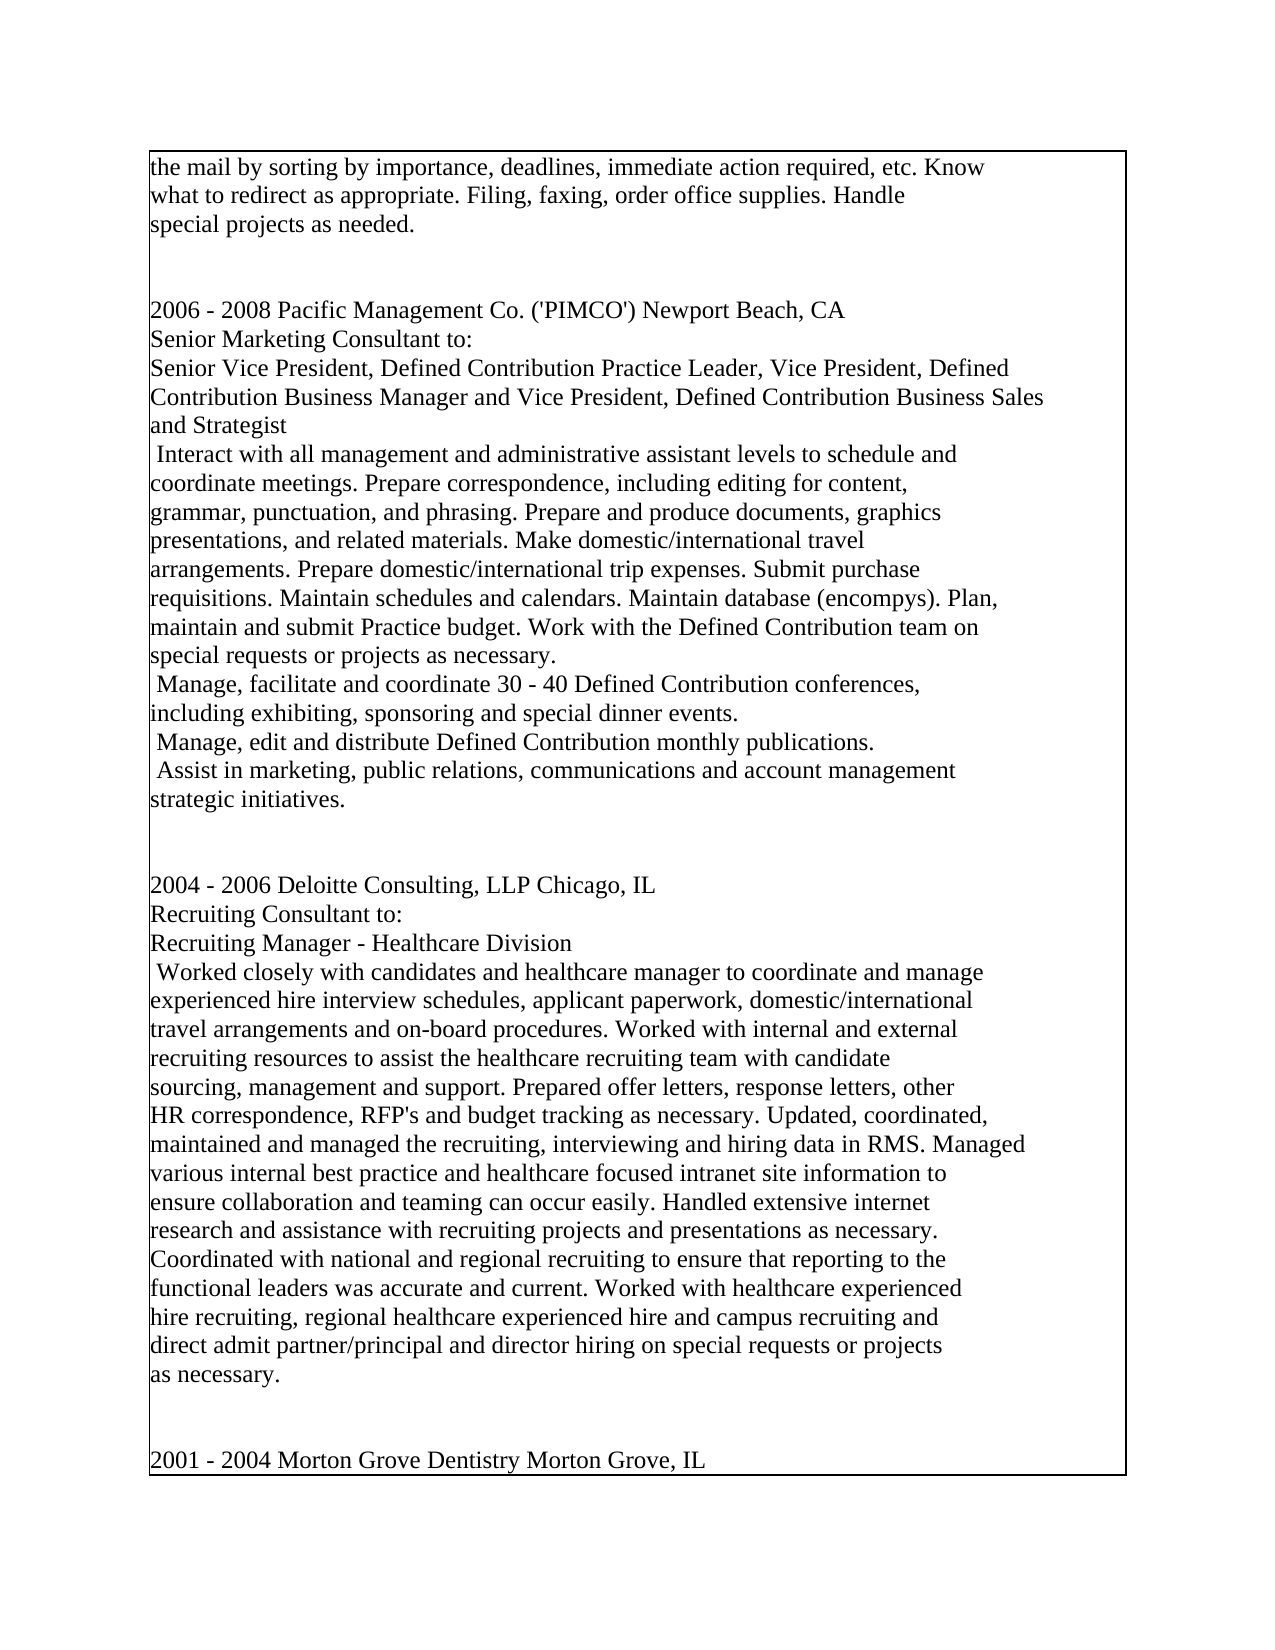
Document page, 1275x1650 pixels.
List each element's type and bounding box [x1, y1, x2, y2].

table_header [150, 152, 1125, 1474]
